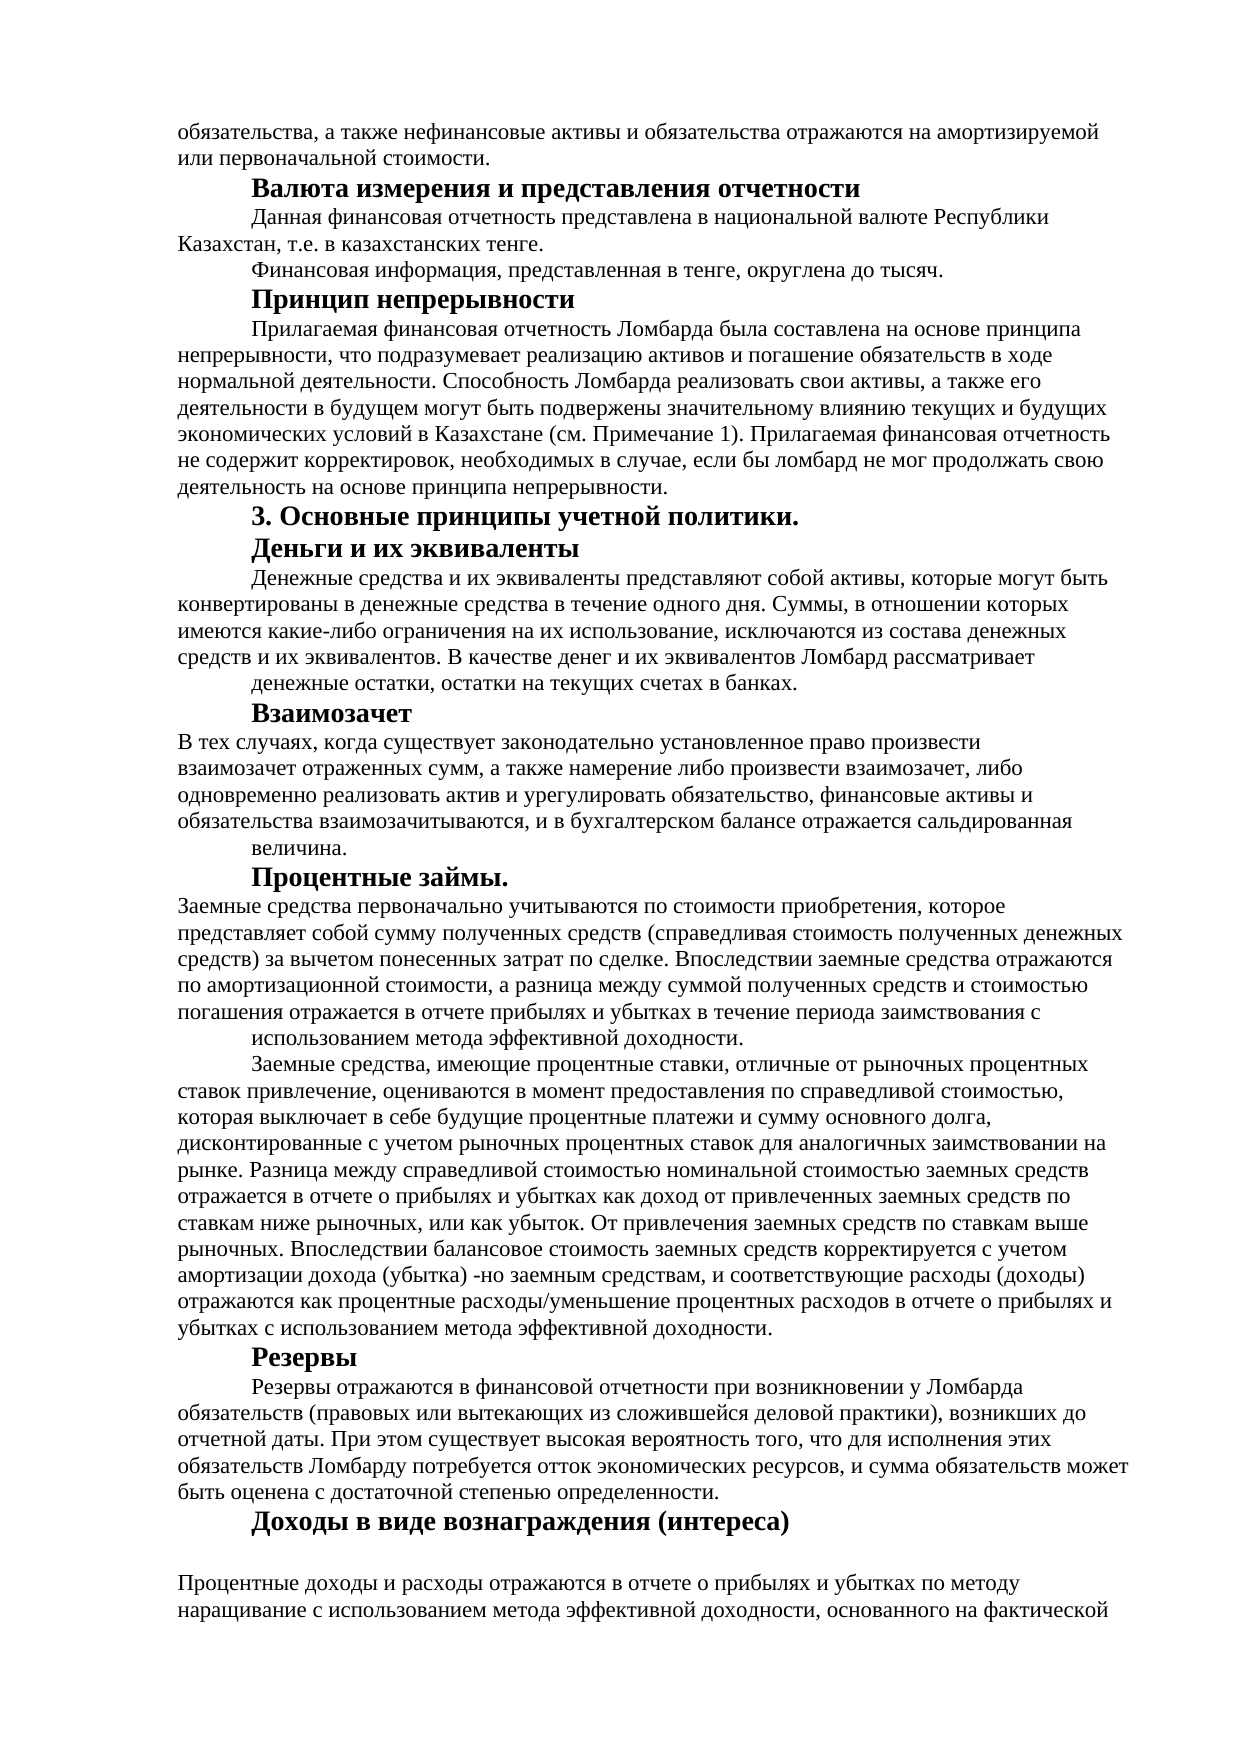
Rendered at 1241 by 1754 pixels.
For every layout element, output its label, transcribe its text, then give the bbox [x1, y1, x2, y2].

text отражаются как процентные расходы/уменьшение процентных расходов в отчете о прибылях и [177, 1288, 1152, 1314]
text деятельность на основе принципа непрерывности. [177, 473, 1152, 499]
text экономических условий в Казахстане (см. Примечание 1). Прилагаемая финансовая отчетность [177, 420, 1152, 446]
text быть оценена с достаточной степенью определенности. [177, 1478, 1152, 1504]
text Валюта измерения и представления отчетности [177, 171, 1152, 203]
text 3. Основные принципы учетной политики. [177, 499, 1152, 532]
text наращивание с использованием метода эффективной доходности, основанного на фактической [177, 1596, 1152, 1622]
text представляет собой сумму полученных средств (справедливая стоимость полученных денежных [177, 919, 1152, 945]
text отчетной даты. При этом существует высокая вероятность того, что для исполнения этих [177, 1425, 1152, 1452]
text Взаимозачет [177, 696, 1152, 728]
text погашения отражается в отчете прибылях и убытках в течение периода заимствования с [177, 998, 1152, 1024]
text которая выключает в себе будущие процентные платежи и сумму основного долга, [177, 1103, 1152, 1129]
text дисконтированные с учетом рыночных процентных ставок для аналогичных заимствовании на [177, 1129, 1152, 1156]
text Финансовая информация, представленная в тенге, округлена до тысяч. [177, 256, 1152, 282]
text Заемные средства, имеющие процентные ставки, отличные от рыночных процентных [177, 1050, 1152, 1077]
text величина. [177, 833, 1152, 860]
text Прилагаемая финансовая отчетность Ломбарда была составлена на основе принципа [177, 315, 1152, 341]
text обязательств Ломбарду потребуется отток экономических ресурсов, и сумма обязательств может [177, 1452, 1152, 1478]
text или первоначальной стоимости. [177, 144, 1152, 171]
text Доходы в виде вознаграждения (интереса) [177, 1504, 1152, 1537]
text рынке. Разница между справедливой стоимостью номинальной стоимостью заемных средств [177, 1156, 1152, 1182]
text взаимозачет отраженных сумм, а также намерение либо произвести взаимозачет, либо [177, 754, 1152, 781]
text Денежные средства и их эквиваленты представляют собой активы, которые могут быть [177, 564, 1152, 590]
text денежные остатки, остатки на текущих счетах в банках. [177, 669, 1152, 696]
text Процентные доходы и расходы отражаются в отчете о прибылях и убытках по методу [177, 1569, 1152, 1596]
text рыночных. Впоследствии балансовое стоимость заемных средств корректируется с учетом [177, 1235, 1152, 1261]
text деятельности в будущем могут быть подвержены значительному влиянию текущих и будущих [177, 394, 1152, 420]
text непрерывности, что подразумевает реализацию активов и погашение обязательств в ходе [177, 341, 1152, 367]
text Заемные средства первоначально учитываются по стоимости приобретения, которое [177, 892, 1152, 919]
text использованием метода эффективной доходности. [177, 1024, 1152, 1050]
text ставок привлечение, оцениваются в момент предоставления по справедливой стоимостью, [177, 1077, 1152, 1103]
text средств) за вычетом понесенных затрат по сделке. Впоследствии заемные средства отражаются [177, 945, 1152, 971]
text амортизации дохода (убытка) -но заемным средствам, и соответствующие расходы (доходы) [177, 1261, 1152, 1288]
text обязательства, а также нефинансовые активы и обязательства отражаются на амортизируемой [177, 118, 1152, 144]
text нормальной деятельности. Способность Ломбарда реализовать свои активы, а также его [177, 367, 1152, 394]
text Резервы отражаются в финансовой отчетности при возникновении у Ломбарда [177, 1373, 1152, 1399]
text отражается в отчете о прибылях и убытках как доход от привлеченных заемных средств по [177, 1182, 1152, 1208]
text конвертированы в денежные средства в течение одного дня. Суммы, в отношении которых [177, 590, 1152, 617]
text одновременно реализовать актив и урегулировать обязательство, финансовые активы и [177, 781, 1152, 807]
text убытках с использованием метода эффективной доходности. [177, 1314, 1152, 1340]
text обязательства взаимозачитываются, и в бухгалтерском балансе отражается сальдированная [177, 807, 1152, 833]
text Данная финансовая отчетность представлена в национальной валюте Республики [177, 203, 1152, 229]
text по амортизационной стоимости, а разница между суммой полученных средств и стоимостью [177, 971, 1152, 998]
text обязательств (правовых или вытекающих из сложившейся деловой практики), возникших до [177, 1399, 1152, 1425]
text В тех случаях, когда существует законодательно установленное право произвести [177, 728, 1152, 754]
text ставкам ниже рыночных, или как убыток. От привлечения заемных средств по ставкам выше [177, 1208, 1152, 1235]
text средств и их эквивалентов. В качестве денег и их эквивалентов Ломбард рассматривает [177, 643, 1152, 669]
text не содержит корректировок, необходимых в случае, если бы ломбард не мог продолжать свою [177, 446, 1152, 473]
text Деньги и их эквиваленты [177, 532, 1152, 564]
text Принцип непрерывности [177, 282, 1152, 315]
text Процентные займы. [177, 860, 1152, 892]
text имеются какие-либо ограничения на их использование, исключаются из состава денежных [177, 617, 1152, 643]
text Резервы [177, 1340, 1152, 1373]
text Казахстан, т.е. в казахстанских тенге. [177, 229, 1152, 256]
